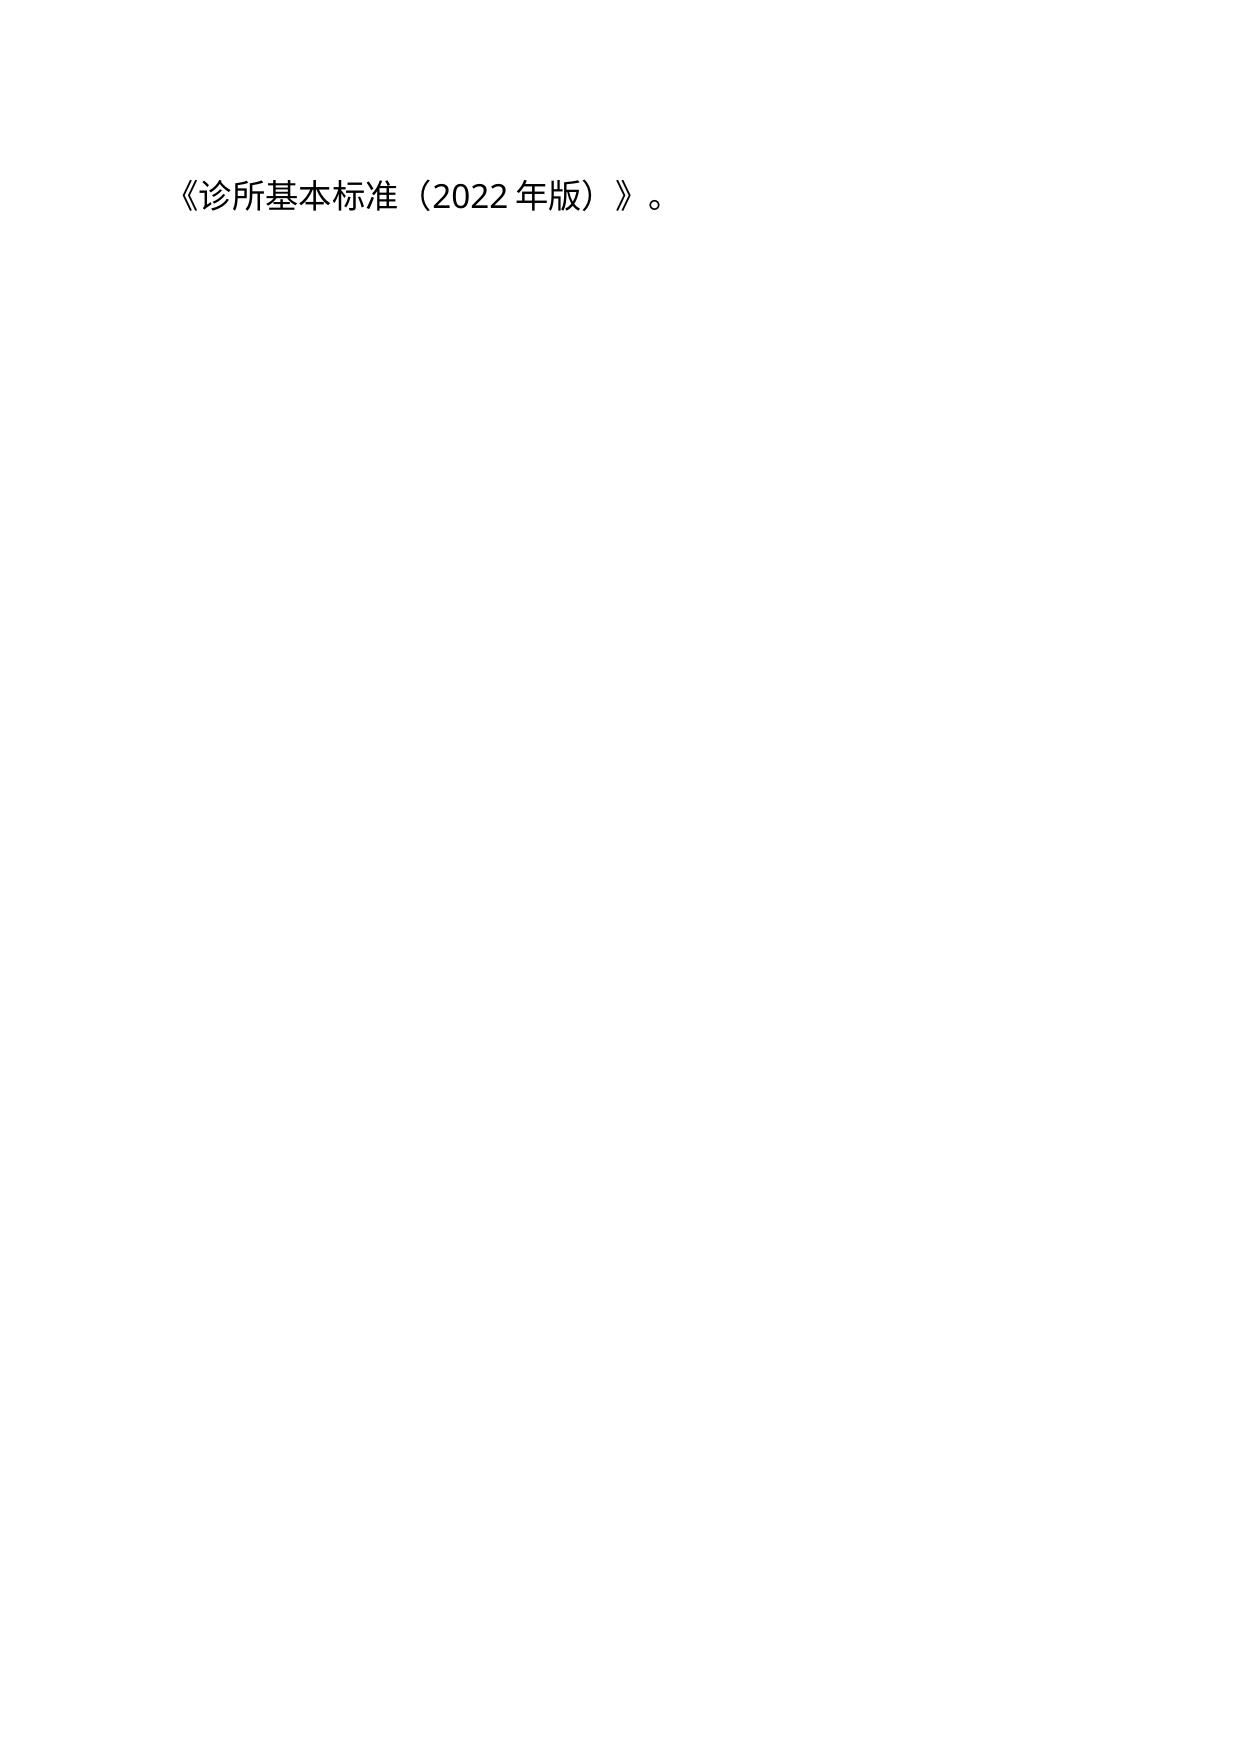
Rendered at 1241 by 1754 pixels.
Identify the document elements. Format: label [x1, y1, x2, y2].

list [165, 162, 1087, 227]
